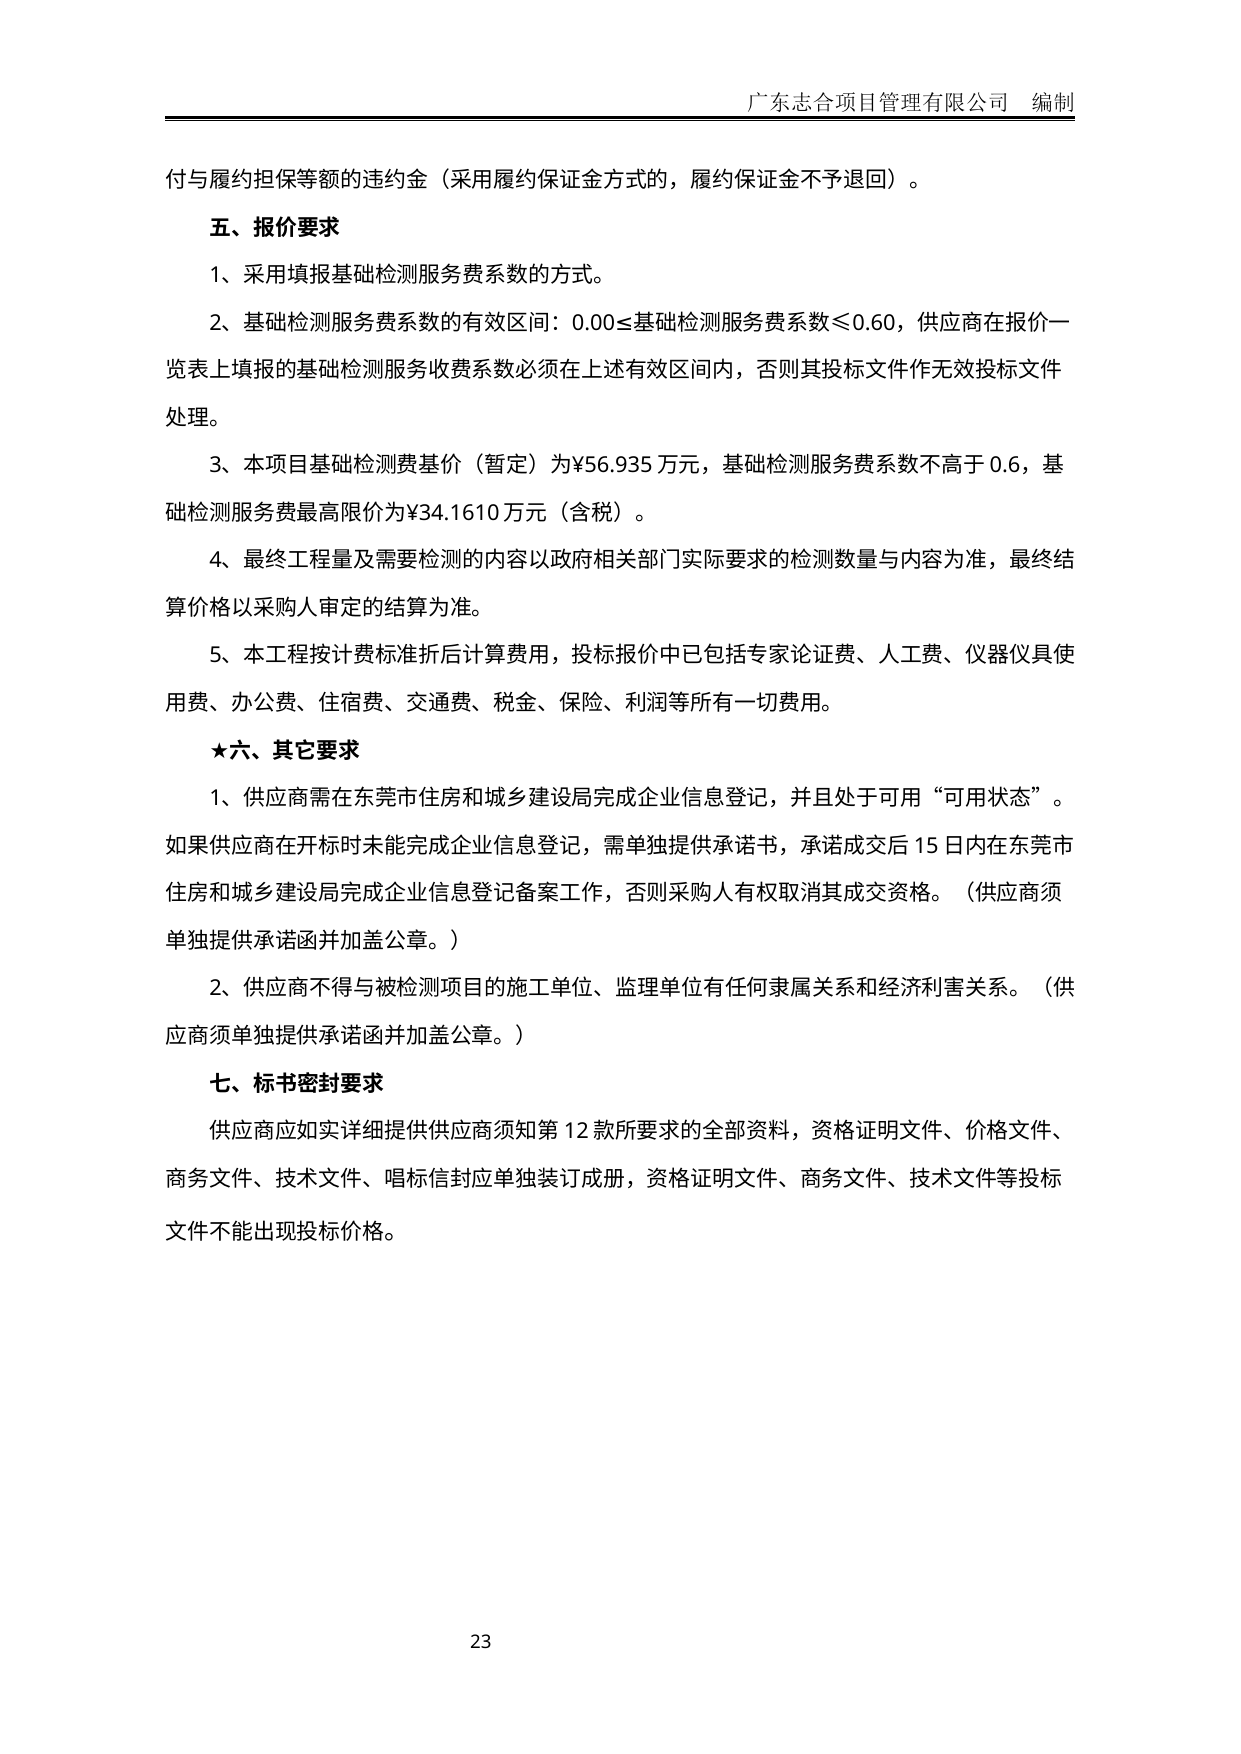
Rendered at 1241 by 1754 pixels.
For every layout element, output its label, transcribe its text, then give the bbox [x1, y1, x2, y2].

text 3、本项目基础检测费基价（暂定）为¥56.935万元，基础检测服务费系数不高于0.6，基础检测服务费最高限价为¥34.1610万元（含税）。 [165, 447, 1075, 527]
text 5、本工程按计费标准折后计算费用，投标报价中已包括专家论证费、人工费、仪器仪具使用费、办公费、住宿费、交通费、税金、保险、利润等所有一切费用。 [165, 637, 1075, 717]
text ★六、其它要求 [165, 733, 1075, 764]
text 1、采用填报基础检测服务费系数的方式。 [165, 257, 1075, 289]
text 供应商应如实详细提供供应商须知第12款所要求的全部资料，资格证明文件、价格文件、商务文件、技术文件、唱标信封应单独装订成册，资格证明文件、商务文件、技术文件等投标文件不能出现投标价格。 [165, 1113, 1075, 1247]
text 4、最终工程量及需要检测的内容以政府相关部门实际要求的检测数量与内容为准，最终结算价格以采购人审定的结算为准。 [165, 542, 1075, 622]
text 五、报价要求 [165, 209, 1075, 241]
text 1、供应商需在东莞市住房和城乡建设局完成企业信息登记，并且处于可用“可用状态”。如果供应商在开标时未能完成企业信息登记，需单独提供承诺书，承诺成交后15日内在东莞市住房和城乡建设局完成企业信息登记备案工作，否则采购人有权取消其成交资格。（供应商须单独提供承诺函并加盖公章。） [165, 780, 1075, 954]
text 七、标书密封要求 [165, 1066, 1075, 1097]
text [165, 162, 1075, 194]
text 2、供应商不得与被检测项目的施工单位、监理单位有任何隶属关系和经济利害关系。（供应商须单独提供承诺函并加盖公章。） [165, 970, 1075, 1050]
text 2、基础检测服务费系数的有效区间：0.00≤基础检测服务费系数≤0.60，供应商在报价一览表上填报的基础检测服务收费系数必须在上述有效区间内，否则其投标文件作无效投标文件处理。 [165, 304, 1075, 431]
